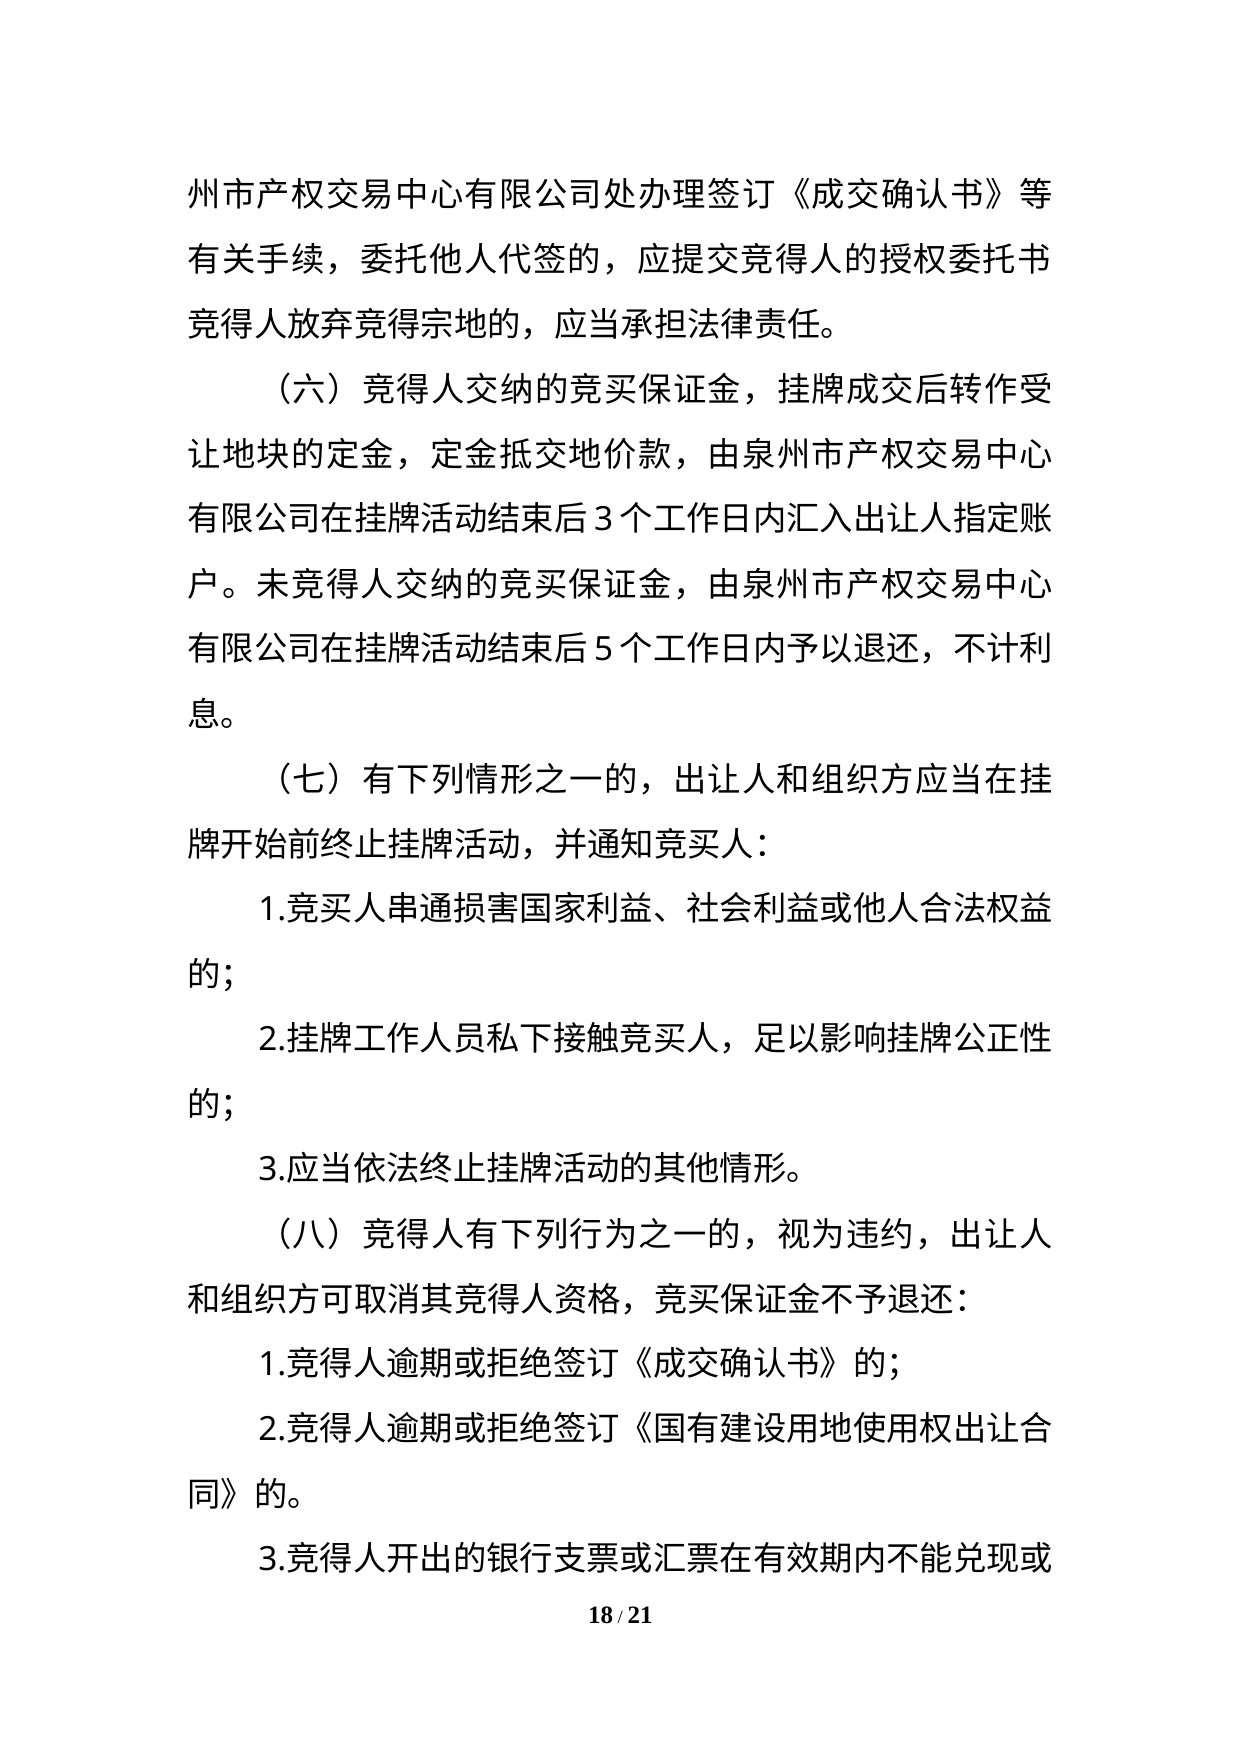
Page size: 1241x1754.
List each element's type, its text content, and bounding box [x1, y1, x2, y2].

text 3.应当依法终止挂牌活动的其他情形。 [187, 1134, 1053, 1199]
text 1.竞买人串通损害国家利益、社会利益或他人合法权益的； [187, 874, 1053, 1004]
text 2.竞得人逾期或拒绝签订《国有建设用地使用权出让合同》的。 [187, 1394, 1053, 1524]
text 2.挂牌工作人员私下接触竞买人，足以影响挂牌公正性的； [187, 1004, 1053, 1134]
text （六）竞得人交纳的竞买保证金，挂牌成交后转作受让地块的定金，定金抵交地价款，由泉州市产权交易中心有限公司在挂牌活动结束后3个工作日内汇入出让人指定账户。未竞得人交纳的竞买保证金，由泉州市产权交易中心有限公司在挂牌活动结束后5个工作日内予以退还，不计利息。 [187, 354, 1053, 744]
text （八）竞得人有下列行为之一的，视为违约，出让人和组织方可取消其竞得人资格，竞买保证金不予退还： [187, 1199, 1053, 1329]
text 1.竞得人逾期或拒绝签订《成交确认书》的； [187, 1329, 1053, 1394]
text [187, 1524, 1053, 1589]
text （七）有下列情形之一的，出让人和组织方应当在挂牌开始前终止挂牌活动，并通知竞买人： [187, 744, 1053, 874]
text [187, 159, 1053, 354]
